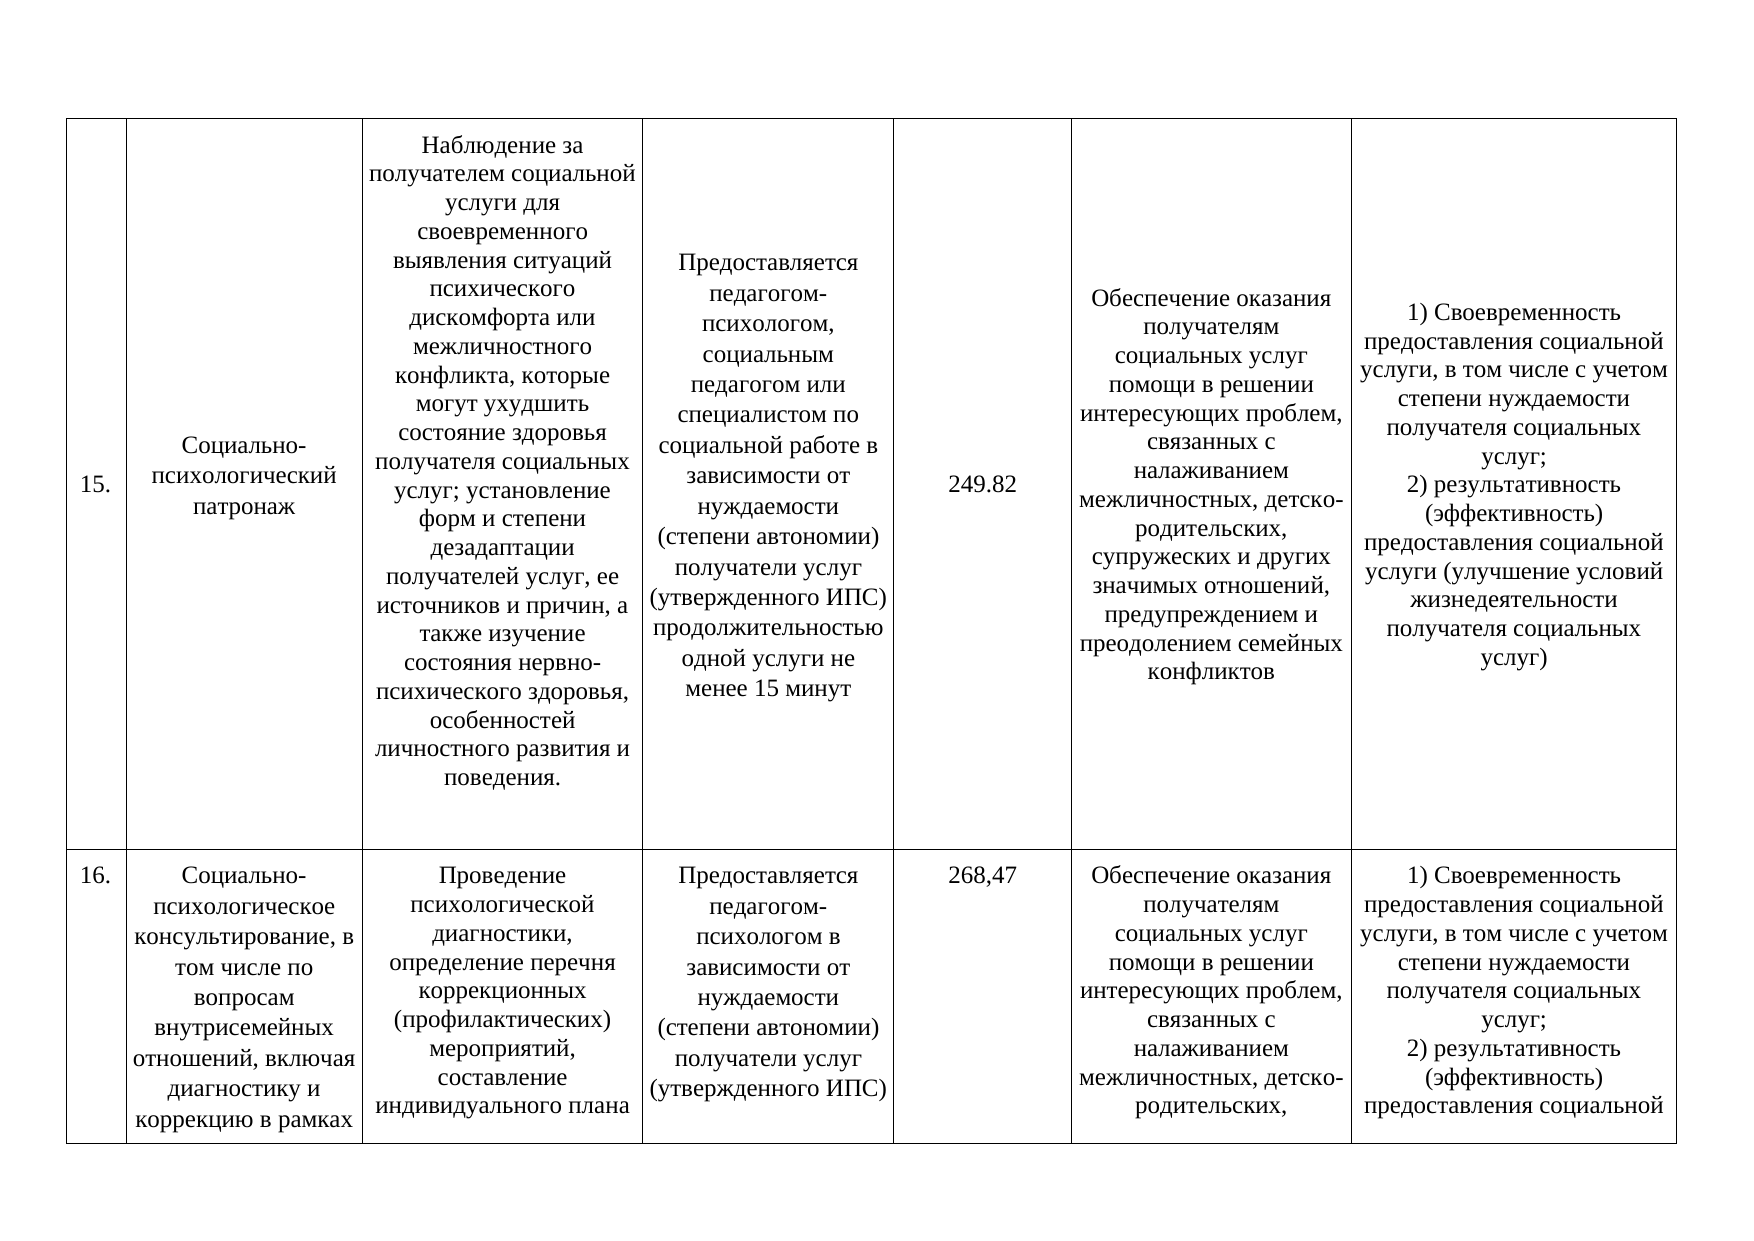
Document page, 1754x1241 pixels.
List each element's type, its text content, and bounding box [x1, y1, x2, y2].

table_cell 268,47 [894, 850, 1071, 1143]
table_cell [1352, 119, 1676, 849]
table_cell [1352, 850, 1676, 1143]
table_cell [127, 850, 362, 1143]
table_cell Обеспечение оказания получателям социальных услуг помощи в решении интересующих проблем, связанных с налаживанием межличностных, детско-родительских, супружеских и других значимых отношений, предупреждением и преодолением семейных конфликтов [1072, 119, 1351, 849]
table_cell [1072, 850, 1351, 1143]
table_cell Предоставляется педагогом-психологом, социальным педагогом или специалистом по социальной работе в зависимости от нуждаемости (степени автономии) получатели услуг (утвержденного ИПС) продолжительностью одной услуги не менее 15 минут [643, 119, 893, 849]
table_cell 249.82 [894, 119, 1071, 849]
table_cell [67, 850, 126, 1143]
table_cell Социально-психологический патронаж [127, 119, 362, 849]
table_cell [643, 850, 893, 1143]
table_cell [363, 850, 642, 1143]
table_cell [67, 119, 126, 849]
table_cell Наблюдение за получателем социальной услуги для своевременного выявления ситуаций психического дискомфорта или межличностного конфликта, которые могут ухудшить состояние здоровья получателя социальных услуг; установление форм и степени дезадаптации получателей услуг, ее источников и причин, а также изучение состояния нервно-психического здоровья, особенностей личностного развития и поведения. [363, 119, 642, 849]
